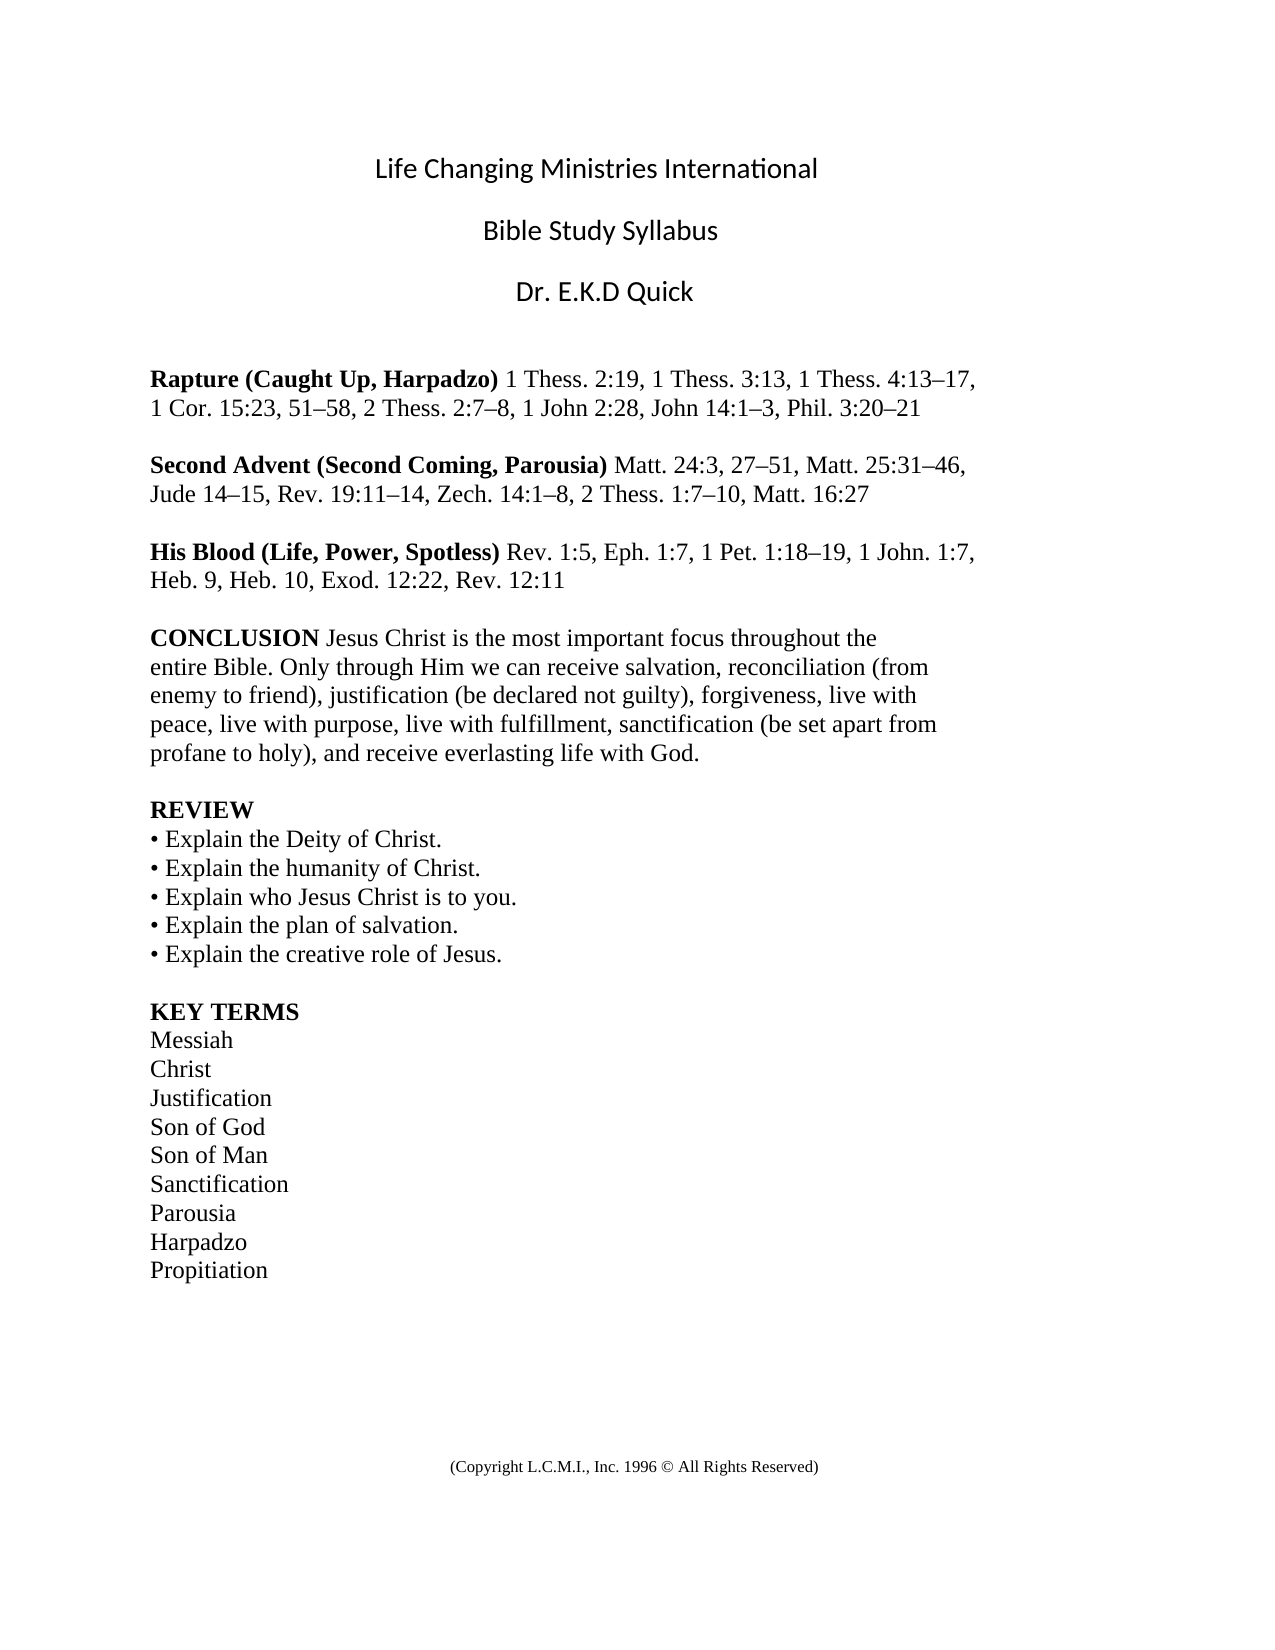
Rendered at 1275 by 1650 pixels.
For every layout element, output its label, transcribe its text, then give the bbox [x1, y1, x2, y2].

text enemy to friend), justification (be declared not guilty), forgiveness, live with [150, 680, 1125, 709]
text Jude 14–15, Rev. 19:11–14, Zech. 14:1–8, 2 Thess. 1:7–10, Matt. 16:27 [150, 479, 1125, 508]
text Sanctification [150, 1169, 1125, 1198]
text Heb. 9, Heb. 10, Exod. 12:22, Rev. 12:11 [150, 565, 1125, 594]
text Son of Man [150, 1140, 1125, 1169]
text • Explain the plan of salvation. [150, 910, 1125, 939]
text Second Advent (Second Coming, Parousia) Matt. 24:3, 27–51, Matt. 25:31–46, [150, 450, 1125, 479]
text profane to holy), and receive everlasting life with God. [150, 738, 1125, 767]
text • Explain the Deity of Christ. [150, 824, 1125, 853]
text Propitiation [150, 1255, 1125, 1284]
text Dr. E.K.D Quick [150, 273, 1125, 309]
text REVIEW [150, 795, 1125, 824]
text Rapture (Caught Up, Harpadzo) 1 Thess. 2:19, 1 Thess. 3:13, 1 Thess. 4:13–17, [150, 364, 1125, 393]
text Life Changing Ministries International [300, 150, 1125, 186]
text Bible Study Syllabus [150, 212, 1125, 247]
text His Blood (Life, Power, Spotless) Rev. 1:5, Eph. 1:7, 1 Pet. 1:18–19, 1 John. 1:7, [150, 537, 1125, 565]
text Son of God [150, 1112, 1125, 1140]
text Harpadzo [150, 1227, 1125, 1255]
text Christ [150, 1054, 1125, 1083]
text • Explain the creative role of Jesus. [150, 939, 1125, 968]
text Parousia [150, 1198, 1125, 1227]
text (Copyright L.C.M.I., Inc. 1996 © All Rights Reserved) [375, 1457, 1125, 1476]
text peace, live with purpose, live with fulfillment, sanctification (be set apart from [150, 709, 1125, 738]
text CONCLUSION Jesus Christ is the most important focus throughout the [150, 623, 1125, 652]
text 1 Cor. 15:23, 51–58, 2 Thess. 2:7–8, 1 John 2:28, John 14:1–3, Phil. 3:20–21 [150, 393, 1125, 422]
text entire Bible. Only through Him we can receive salvation, reconciliation (from [150, 652, 1125, 680]
text • Explain the humanity of Christ. [150, 853, 1125, 882]
text Messiah [150, 1025, 1125, 1054]
text KEY TERMS [150, 997, 1125, 1025]
text • Explain who Jesus Christ is to you. [150, 882, 1125, 910]
text Justification [150, 1083, 1125, 1112]
